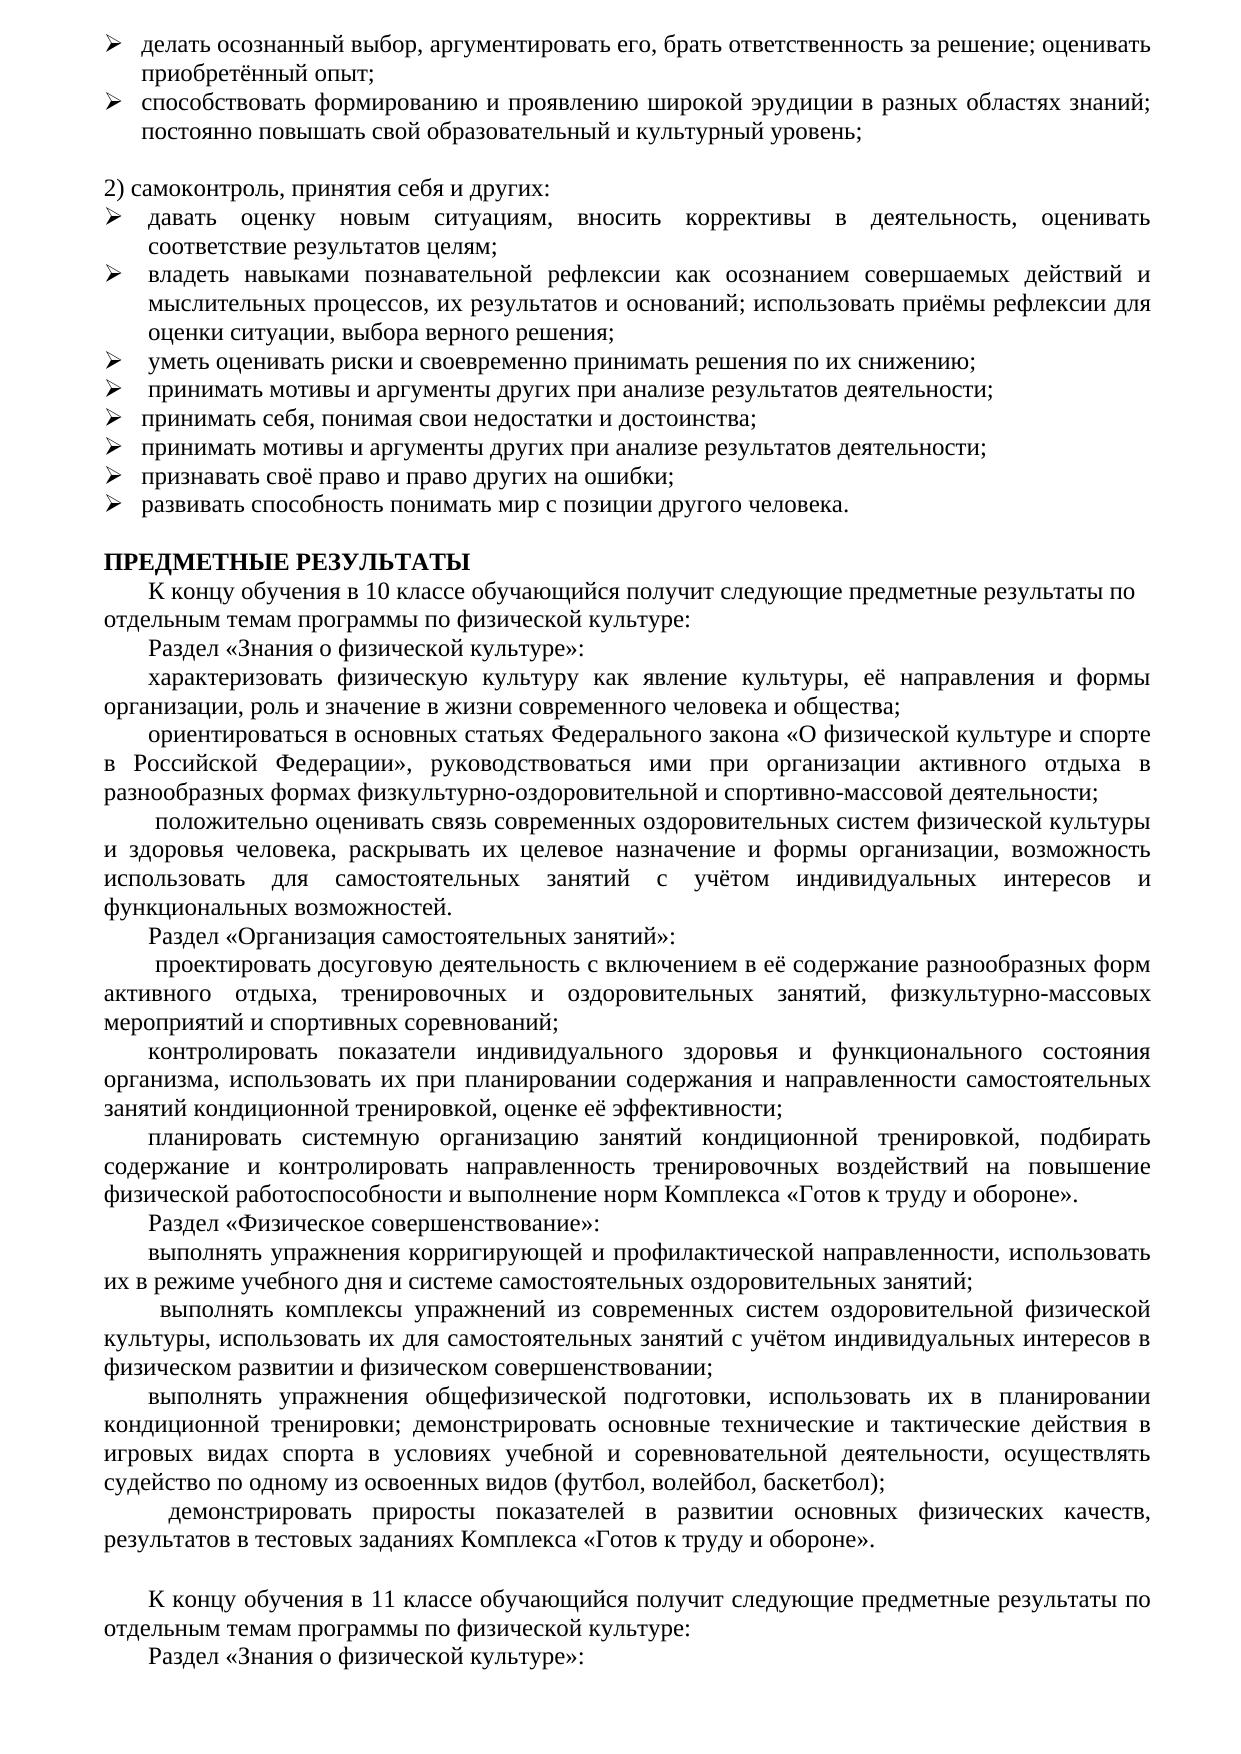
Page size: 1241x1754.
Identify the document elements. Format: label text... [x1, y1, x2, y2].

text выполнять упражнения корригирующей и профилактической направленности, использовать их в режиме учебного дня и системе самостоятельных оздоровительных занятий; [103, 1237, 1152, 1294]
list принимать мотивы и аргументы других при анализе результатов деятельности; [103, 374, 1152, 403]
text К концу обучения в 11 классе обучающийся получит следующие предметные результаты по отдельным темам программы по физической культуре: [103, 1584, 1152, 1641]
list принимать мотивы и аргументы других при анализе результатов деятельности; [103, 432, 1152, 461]
text контролировать показатели индивидуального здоровья и функционального состояния организма, использовать их при планировании содержания и направленности самостоятельных занятий кондиционной тренировкой, оценке её эффективности; [103, 1036, 1152, 1122]
text проектировать досуговую деятельность с включением в её содержание разнообразных форм активного отдыха, тренировочных и оздоровительных занятий, физкультурно-массовых мероприятий и спортивных соревнований; [103, 949, 1152, 1036]
list признавать своё право и право других на ошибки; [103, 461, 1152, 489]
list делать осознанный выбор, аргументировать его, брать ответственность за решение; оценивать приобретённый опыт; [103, 29, 1152, 87]
text Раздел «Знания о физической культуре»: [103, 633, 1152, 662]
text Раздел «Физическое совершенствование»: [103, 1208, 1152, 1237]
text выполнять комплексы упражнений из современных систем оздоровительной физической культуры, использовать их для самостоятельных занятий с учётом индивидуальных интересов в физическом развитии и физическом совершенствовании; [103, 1294, 1152, 1381]
text К концу обучения в 10 классе обучающийся получит следующие предметные результаты по отдельным темам программы по физической культуре: [103, 576, 1152, 633]
text демонстрировать приросты показателей в развитии основных физических качеств, результатов в тестовых заданиях Комплекса «Готов к труду и обороне». [103, 1496, 1152, 1553]
list уметь оценивать риски и своевременно принимать решения по их снижению; [103, 346, 1152, 374]
list принимать себя, понимая свои недостатки и достоинства; [103, 403, 1152, 432]
text характеризовать физическую культуру как явление культуры, её направления и формы организации, роль и значение в жизни современного человека и общества; [103, 662, 1152, 719]
text ориентироваться в основных статьях Федерального закона «О физической культуре и спорте в Российской Федерации», руководствоваться ими при организации активного отдыха в разнообразных формах физкультурно-оздоровительной и спортивно-массовой деятельности; [103, 719, 1152, 806]
list владеть навыками познавательной рефлексии как осознанием совершаемых действий и мыслительных процессов, их результатов и оснований; использовать приёмы рефлексии для оценки ситуации, выбора верного решения; [103, 259, 1152, 346]
text планировать системную организацию занятий кондиционной тренировкой, подбирать содержание и контролировать направленность тренировочных воздействий на повышение физической работоспособности и выполнение норм Комплекса «Готов к труду и обороне». [103, 1122, 1152, 1208]
text 2) самоконтроль, принятия себя и других: [103, 173, 1152, 202]
list развивать способность понимать мир с позиции другого человека. [103, 489, 1152, 518]
list давать оценку новым ситуациям, вносить коррективы в деятельность, оценивать соответствие результатов целям; [103, 202, 1152, 259]
text Раздел «Знания о физической культуре»: [103, 1641, 1152, 1670]
list способствовать формированию и проявлению широкой эрудиции в разных областях знаний; постоянно повышать свой образовательный и культурный уровень; [103, 87, 1152, 144]
text положительно оценивать связь современных оздоровительных систем физической культуры и здоровья человека, раскрывать их целевое назначение и формы организации, возможность использовать для самостоятельных занятий с учётом индивидуальных интересов и функциональных возможностей. [103, 806, 1152, 921]
text ПРЕДМЕТНЫЕ РЕЗУЛЬТАТЫ [103, 547, 1152, 576]
text Раздел «Организация самостоятельных занятий»: [103, 921, 1152, 949]
text выполнять упражнения общефизической подготовки, использовать их в планировании кондиционной тренировки; демонстрировать основные технические и тактические действия в игровых видах спорта в условиях учебной и соревновательной деятельности, осуществлять судейство по одному из освоенных видов (футбол, волейбол, баскетбол); [103, 1381, 1152, 1496]
